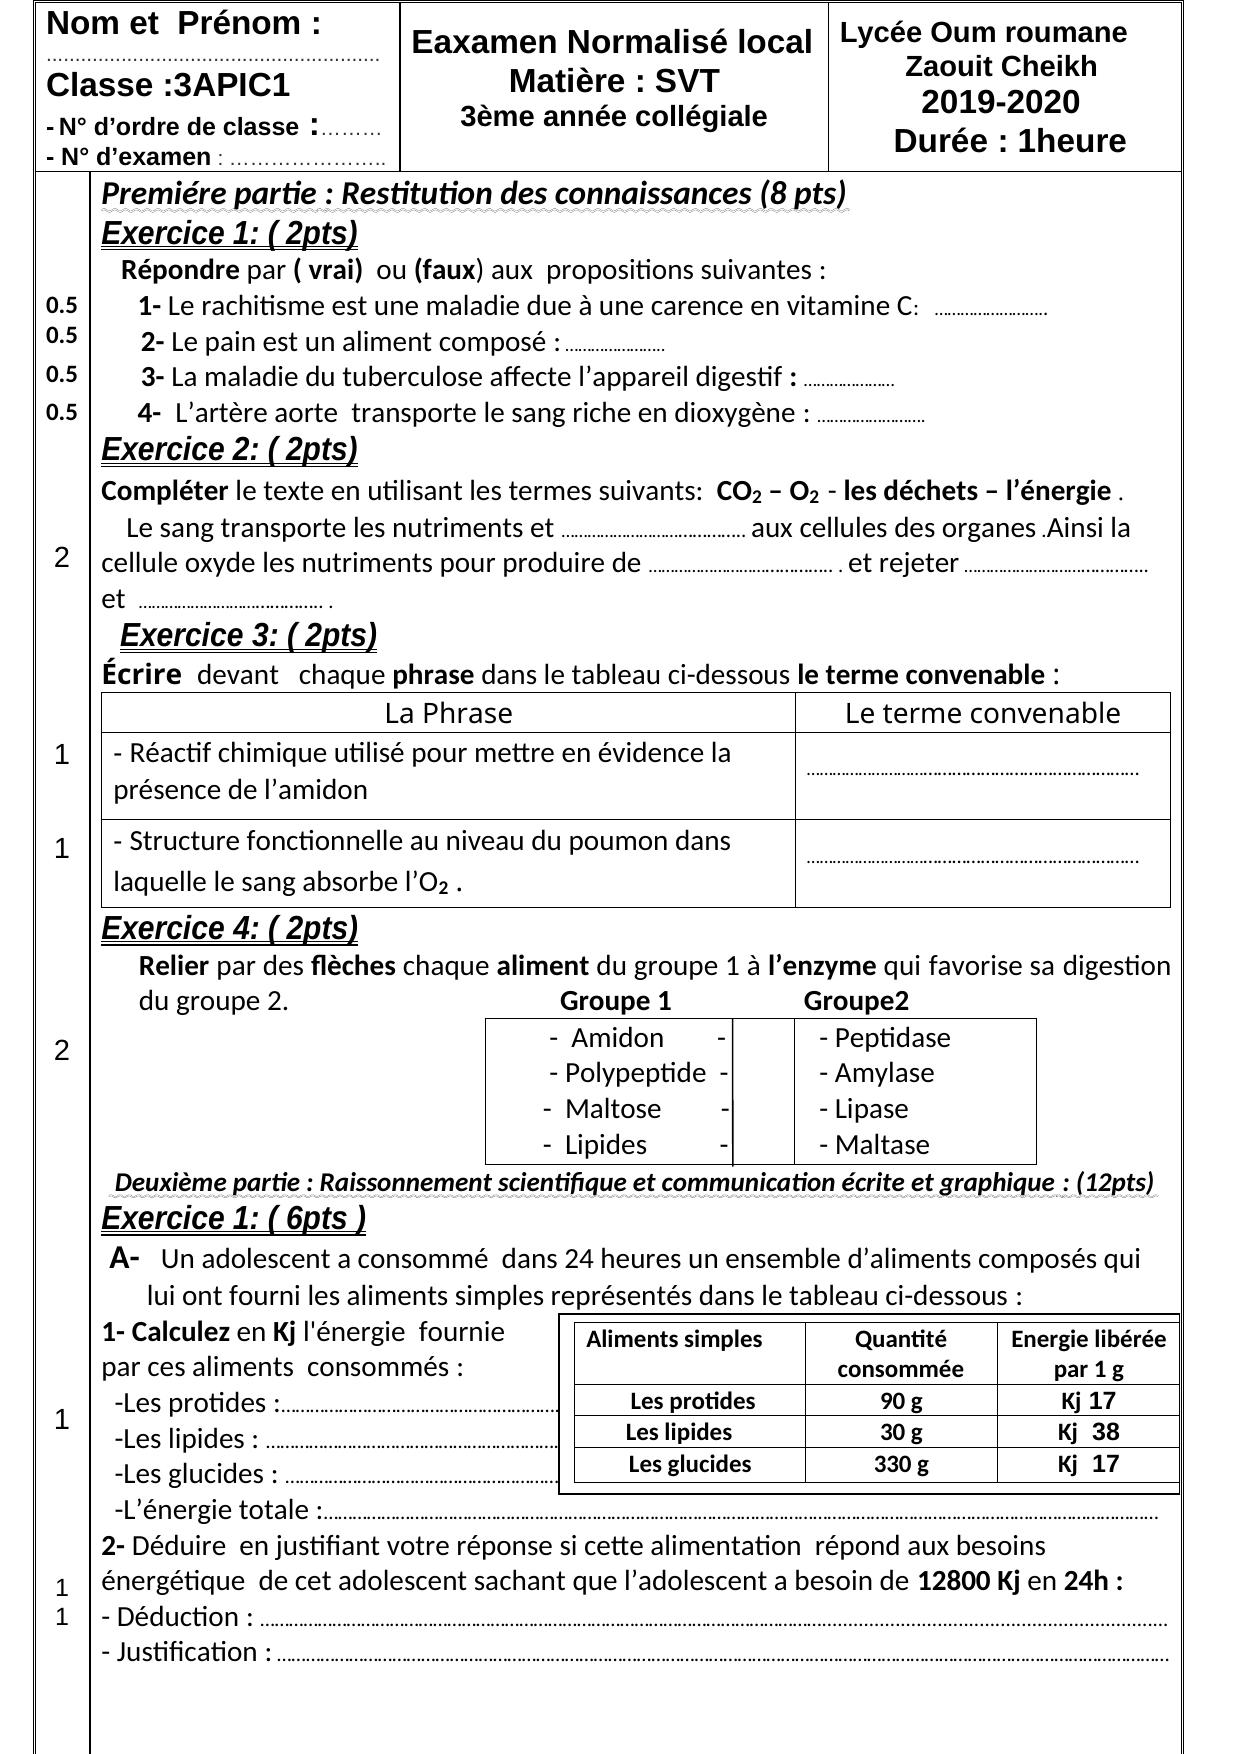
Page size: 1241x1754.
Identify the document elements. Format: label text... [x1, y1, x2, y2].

table_header Nom et Prénom : .......................................................... Classe :3APIC1 - N° d’ordre de classe :……… - N° d’examen : ………………….. [36, 3, 399, 171]
table_header Lycée Oum roumane Zaouit Cheikh 2019-2020 Durée : 1heure [829, 3, 1181, 171]
table_cell Premiére partie : Restitution des connaissances (8 pts) Exercice 1: ( 2pts) Répondre par ( vrai) ou (faux) aux propositions suivantes : 1- Le rachitisme est une maladie due à une carence en vitamine C: …………………….. 2- Le pain est un aliment composé : ………………….. 3- La maladie du tuberculose affecte l’appareil digestif : ………………… 4- L’artère aorte transporte le sang riche en dioxygène : ……………………. Exercice 2: ( 2pts) Compléter le texte en utilisant les termes suivants: CO2 – O2 - les déchets – l’énergie . Le sang transporte les nutriments et ………………………………….. aux cellules des organes .Ainsi la cellule oxyde les nutriments pour produire de ………………………………….. . et rejeter ………………………………….. et ………………………………….. . Exercice 3: ( 2pts) Écrire devant chaque phrase dans le tableau ci-dessous le terme convenable : Exercice 4: ( 2pts) Relier par des flèches chaque aliment du groupe 1 à l’enzyme qui favorise sa digestion du groupe 2. Groupe 1 Groupe2 Deuxième partie : Raissonnement scientifique et communication écrite et graphique : (12pts) Exercice 1: ( 6pts ) Un adolescent a consommé dans 24 heures un ensemble d’aliments composés qui lui ont fourni les aliments simples représentés dans le tableau ci-dessous : 1- Calculez en Kj l'énergie fournie par ces aliments consommés : -Les protides :…………………………………………………. -Les lipides : ……………………………………………………. -Les glucides : ………………………………………………… -L’énergie totale :………………………………………………………………………………………………………………………………………………………… 2- Déduire en justifiant votre réponse si cette alimentation répond aux besoins énergétique de cet adolescent sachant que l’adolescent a besoin de 12800 Kj en 24h : - Déduction : ……………………………………………………………………………………………………….................................................................. - Justification : …………………………………………………………………………………………………………………………………………………………………… On a suivi le devenir des glucides consommés le long du tube digestif. Les résultats sont représentés par le graphique ci-dessous (document1) Donner un titre pour ce graphe : ….…………………………………………………………………………………………………….. ……………………………………………………………………………… Déterminer à partir du grahique le pourcentage des glucides dans : - la distance 150cm : ……………………… Décrire la variation des glucides à partir de la distance 75cm : …..….…………………………………………………………………………………………………….. ……………………………………………………………………………… ……………………………………………………………………………… Expliquer ces variations : …..….………………………………………………………………………………………………………………………………………………….. ……………………………………………………………………………………………………………………………………………………………. Exercice 2: ( 6pts ) Le document 2 représente la concentration de CO2 et d’O2 dans deux vaisseaux sanguins a et b avant et après le passage du sang dans un muscle. Comparer la concentration de l’O2 dans les deux vaisseaux sanguins a et b ? ………………………………………………………………………………………………………………………………………………………………… 2-Comparer la concentration du CO2 dans les deux vaisseaux sanguins a et b ? ………………………………………………………………………………………………………………………………………………………………… 3- Cloriez sur le document 2 en couleur rouge le vaisseau sanguin qui transporte le sang riche en O2 et en bleue le vaisseau qui transporte le sang riche en CO2 . 4-Représenter par des flèches sur le document2 le sens d’écoulement du sang dans les vaisseaux sanguins a et b . 5- Le sang transporte des nutriments au muscle en plus de l’O2 .Il se produit une réaction chimique. Déterminer le nom et l’importance de cette réaction? - Le nom de la réaction: ……………………………………………………………………………………………………………. - Son importance: ……………………………………………………………………………………………………………………….. [91, 172, 1181, 1754]
table_cell 0.5 0.5 0.5 0.5 2 1 1 2 1 1 1 1 0.5 0.5 1 1 1 1 1 1 1 [36, 172, 89, 1754]
table_header Eaxamen Normalisé local Matière : SVT 3ème année collégiale [401, 3, 828, 171]
